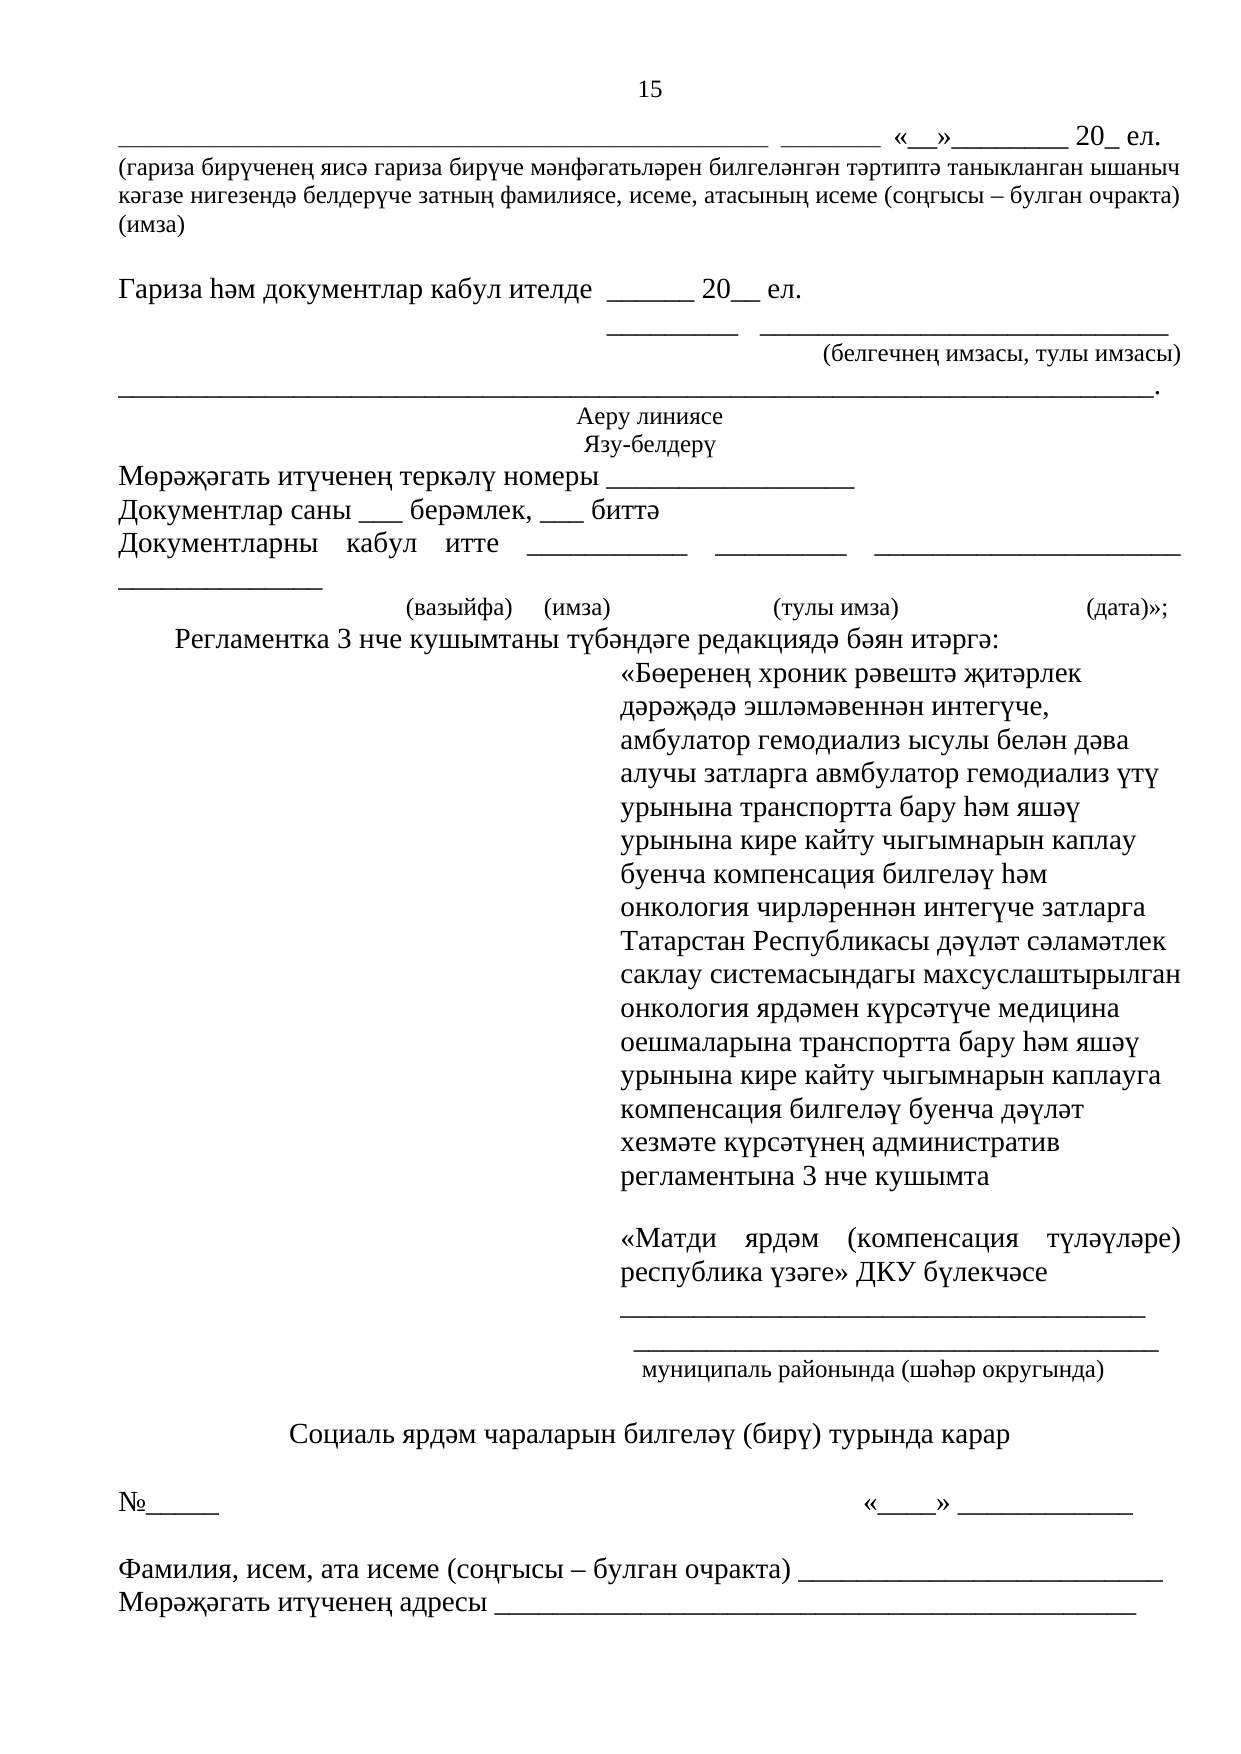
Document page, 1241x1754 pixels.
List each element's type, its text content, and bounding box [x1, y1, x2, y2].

subtitle Язу-белдерү [118, 429, 1181, 458]
text муниципаль районында (шәһәр округында) [118, 1354, 1181, 1383]
text «Бөеренең хроник рәвештә җитәрлек дәрәҗәдә эшләмәвеннән интегүче, амбулатор гемодиализ ысулы белән дәва алучы затларга авмбулатор гемодиализ үтү урынына транспортта бару һәм яшәү урынына кире кайту чыгымнарын каплау буенча компенсация билгеләү һәм онкология чирләреннән интегүче затларга Татарстан Республикасы дәүләт сәламәтлек саклау системасындагы махсуслаштырылган онкология ярдәмен күрсәтүче медицина оешмаларына транспортта бару һәм яшәү урынына кире кайту чыгымнарын каплауга компенсация билгеләү буенча дәүләт хезмәте күрсәтүнең административ регламентына 3 нче кушымта [620, 655, 1181, 1191]
text Фамилия, исем, ата исеме (соңгысы – булган очракта) _________________________ [118, 1551, 1181, 1584]
text №_____ «____» ____________ [118, 1484, 1181, 1517]
subtitle ____________________________________________________ ________ «__»________ 20_ ел. [118, 118, 1181, 152]
subtitle Документларны кабул итте ___________ _________ _____________________ ______________ [118, 525, 1181, 592]
subtitle (белгечнең имзасы, тулы имзасы) [118, 338, 1181, 367]
text «Матди ярдәм (компенсация түләүләре) республика үзәге» ДКУ бүлекчәсе [620, 1220, 1181, 1287]
subtitle Гариза һәм документлар кабул ителде ______ 20__ ел. [118, 271, 1181, 305]
subtitle _________ ____________________________ [118, 305, 1181, 338]
text Мөрәҗәгать итүченең адресы ____________________________________________ [118, 1584, 1181, 1618]
subtitle Мөрәҗәгать итүченең теркәлү номеры _________________ [118, 458, 1181, 492]
text ____________________________________ [118, 1321, 1181, 1354]
subtitle Документлар саны ___ берәмлек, ___ биттә [118, 492, 1181, 525]
subtitle _______________________________________________________________________. [118, 367, 1181, 401]
subtitle (гариза бирүченең яисә гариза бирүче мәнфәгатьләрен билгеләнгән тәртиптә таныкланган ышаныч кәгазе нигезендә белдерүче затның фамилиясе, исеме, атасының исеме (соңгысы – булган очракта) (имза) [118, 152, 1181, 238]
subtitle (вазыйфа) (имза) (тулы имза) (дата)»; [118, 592, 1181, 621]
text Регламентка 3 нче кушымтаны түбәндәге редакциядә бәян итәргә: [118, 621, 1181, 655]
subtitle Аеру линиясе [118, 401, 1181, 429]
text ____________________________________ [620, 1287, 1181, 1321]
text Социаль ярдәм чараларын билгеләү (бирү) турында карар [118, 1417, 1181, 1450]
